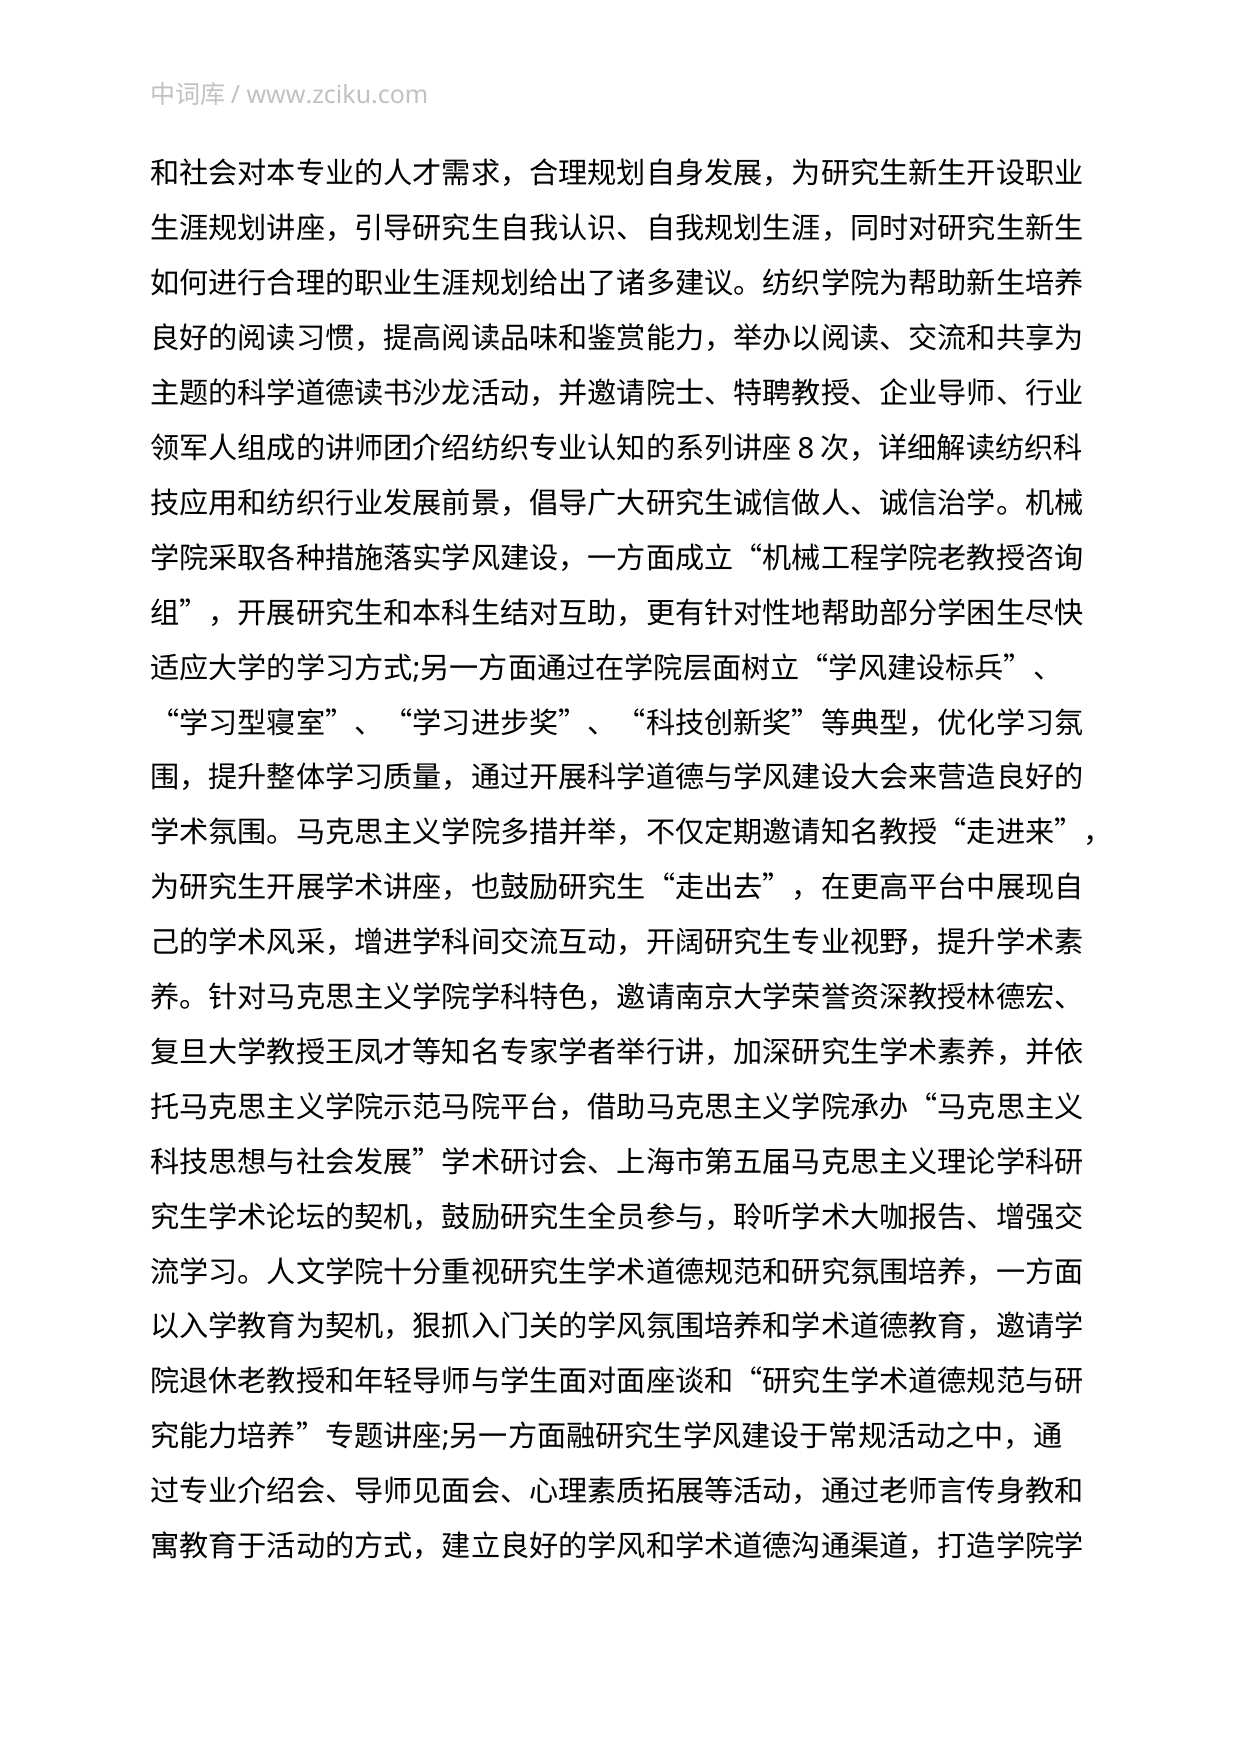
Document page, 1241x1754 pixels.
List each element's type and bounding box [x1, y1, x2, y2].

text [150, 150, 1090, 1565]
